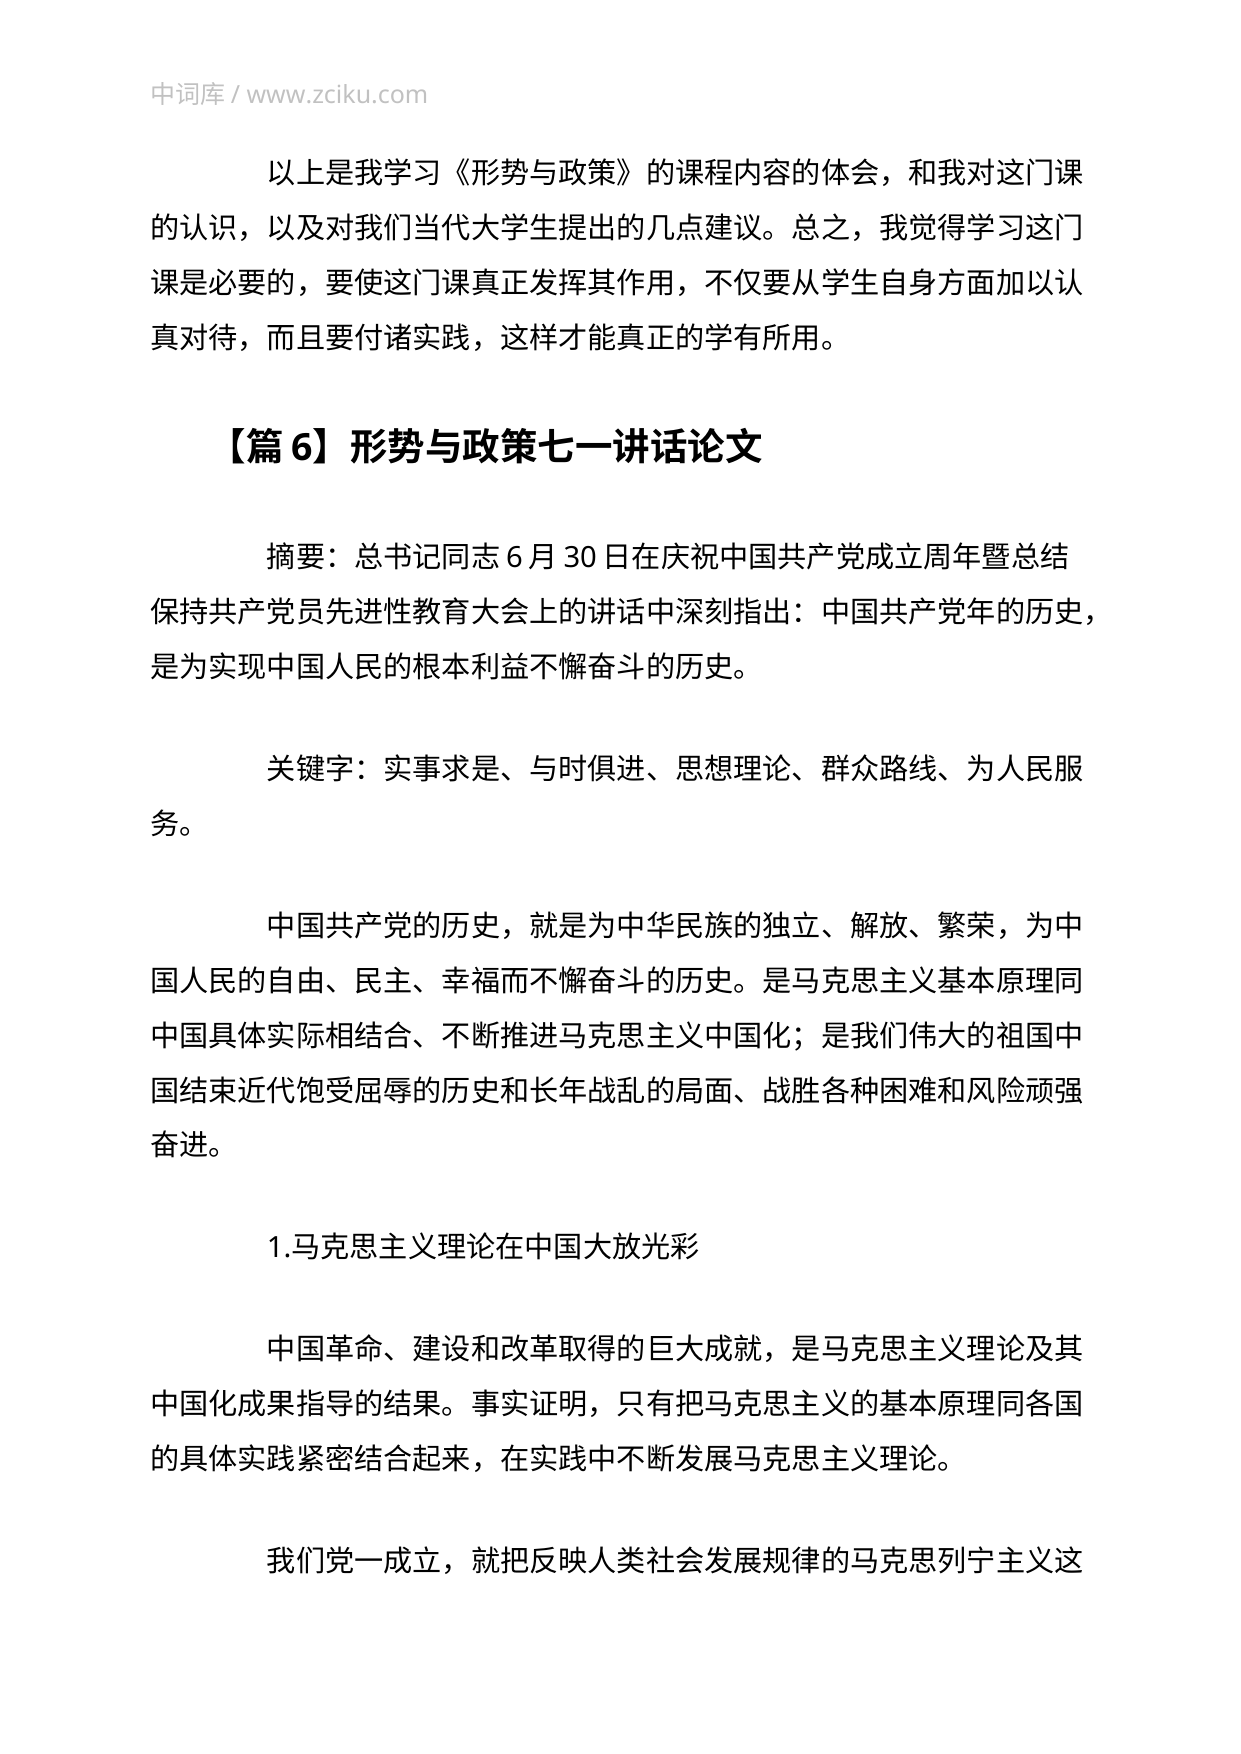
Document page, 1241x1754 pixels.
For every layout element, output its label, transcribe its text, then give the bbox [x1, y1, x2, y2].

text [150, 1537, 1090, 1579]
text 关键字：实事求是、与时俱进、思想理论、群众路线、为人民服务。 [150, 746, 1090, 843]
text 中国共产党的历史，就是为中华民族的独立、解放、繁荣，为中国人民的自由、民主、幸福而不懈奋斗的历史。是马克思主义基本原理同中国具体实际相结合、不断推进马克思主义中国化；是我们伟大的祖国中国结束近代饱受屈辱的历史和长年战乱的局面、战胜各种困难和风险顽强奋进。 [150, 902, 1090, 1164]
text 摘要：总书记同志6月30日在庆祝中国共产党成立周年暨总结保持共产党员先进性教育大会上的讲话中深刻指出：中国共产党年的历史，是为实现中国人民的根本利益不懈奋斗的历史。 [150, 534, 1090, 686]
text 中国革命、建设和改革取得的巨大成就，是马克思主义理论及其中国化成果指导的结果。事实证明，只有把马克思主义的基本原理同各国的具体实践紧密结合起来，在实践中不断发展马克思主义理论。 [150, 1326, 1090, 1478]
text 1.马克思主义理论在中国大放光彩 [150, 1224, 1090, 1266]
text 以上是我学习《形势与政策》的课程内容的体会，和我对这门课的认识，以及对我们当代大学生提出的几点建议。总之，我觉得学习这门课是必要的，要使这门课真正发挥其作用，不仅要从学生自身方面加以认真对待，而且要付诸实践，这样才能真正的学有所用。 [150, 150, 1090, 357]
text 【篇6】形势与政策七一讲话论文 [150, 416, 1090, 471]
